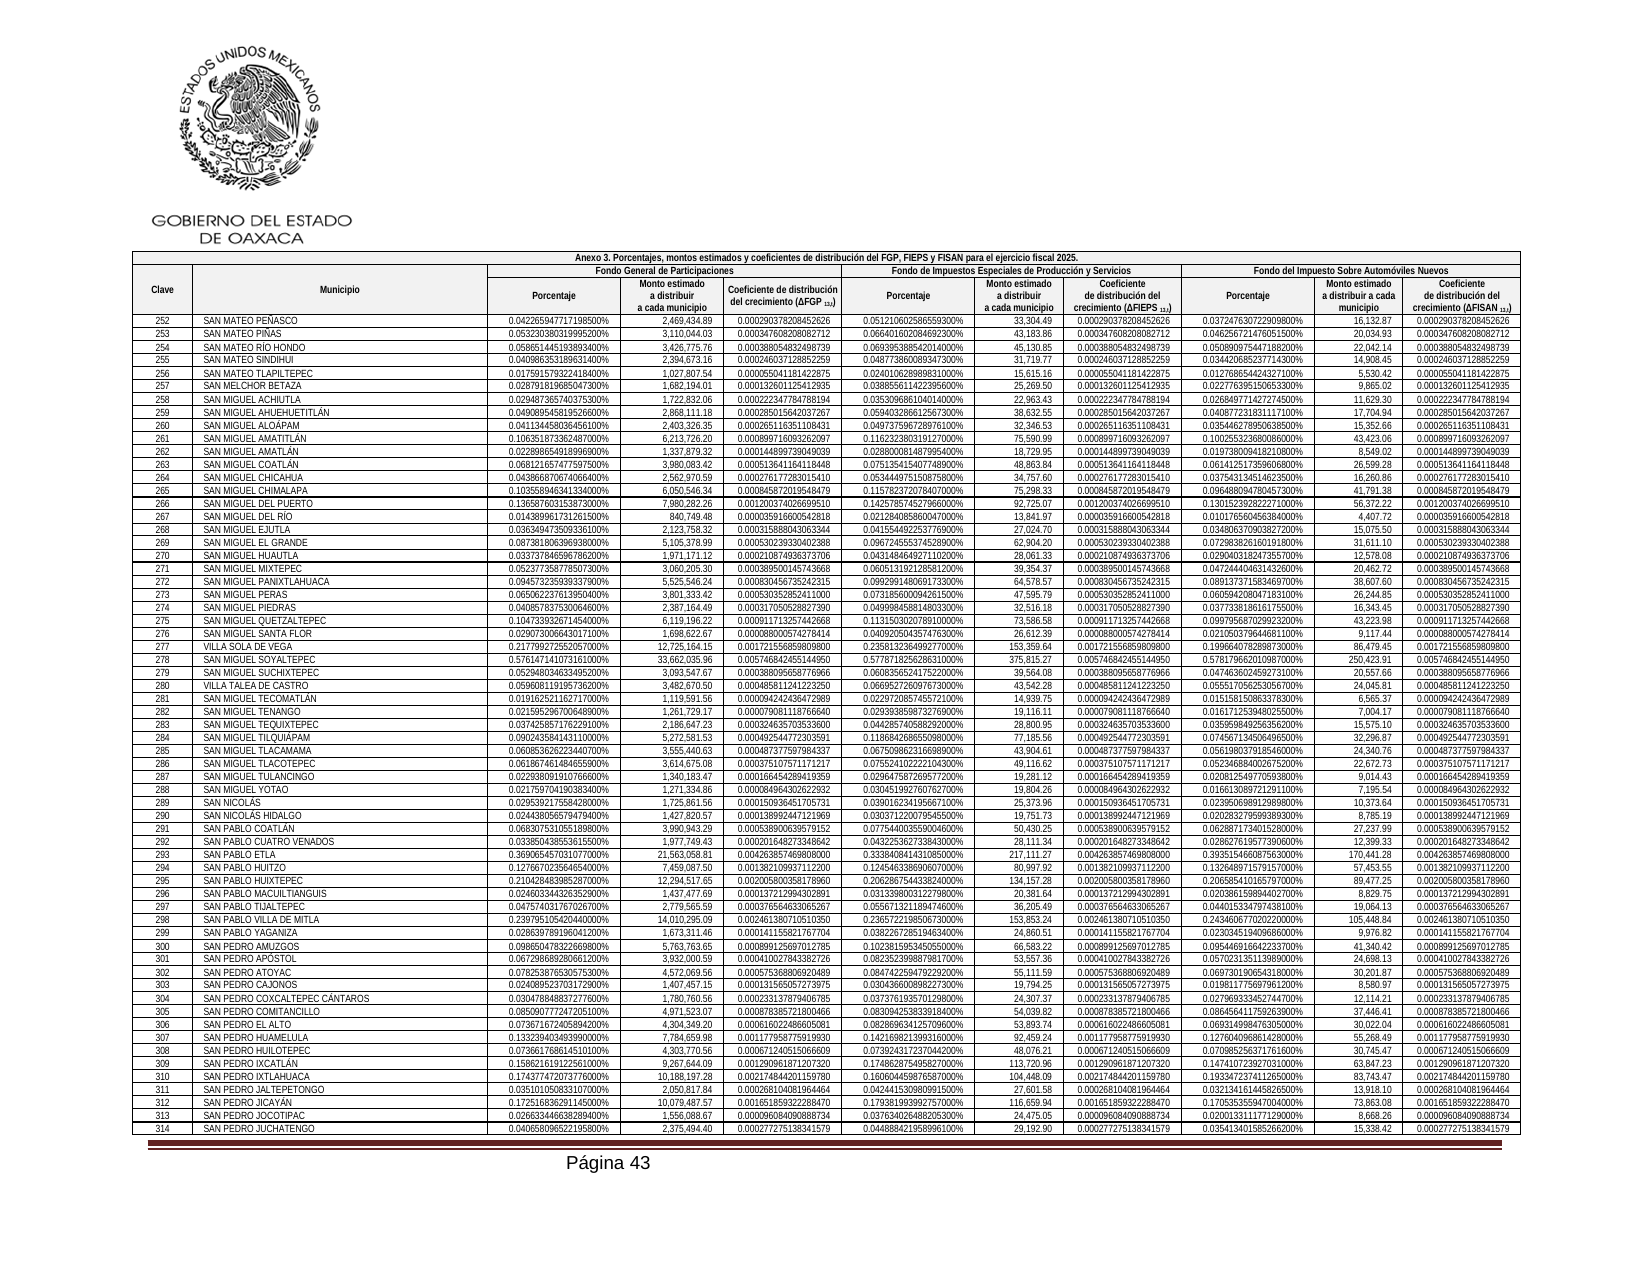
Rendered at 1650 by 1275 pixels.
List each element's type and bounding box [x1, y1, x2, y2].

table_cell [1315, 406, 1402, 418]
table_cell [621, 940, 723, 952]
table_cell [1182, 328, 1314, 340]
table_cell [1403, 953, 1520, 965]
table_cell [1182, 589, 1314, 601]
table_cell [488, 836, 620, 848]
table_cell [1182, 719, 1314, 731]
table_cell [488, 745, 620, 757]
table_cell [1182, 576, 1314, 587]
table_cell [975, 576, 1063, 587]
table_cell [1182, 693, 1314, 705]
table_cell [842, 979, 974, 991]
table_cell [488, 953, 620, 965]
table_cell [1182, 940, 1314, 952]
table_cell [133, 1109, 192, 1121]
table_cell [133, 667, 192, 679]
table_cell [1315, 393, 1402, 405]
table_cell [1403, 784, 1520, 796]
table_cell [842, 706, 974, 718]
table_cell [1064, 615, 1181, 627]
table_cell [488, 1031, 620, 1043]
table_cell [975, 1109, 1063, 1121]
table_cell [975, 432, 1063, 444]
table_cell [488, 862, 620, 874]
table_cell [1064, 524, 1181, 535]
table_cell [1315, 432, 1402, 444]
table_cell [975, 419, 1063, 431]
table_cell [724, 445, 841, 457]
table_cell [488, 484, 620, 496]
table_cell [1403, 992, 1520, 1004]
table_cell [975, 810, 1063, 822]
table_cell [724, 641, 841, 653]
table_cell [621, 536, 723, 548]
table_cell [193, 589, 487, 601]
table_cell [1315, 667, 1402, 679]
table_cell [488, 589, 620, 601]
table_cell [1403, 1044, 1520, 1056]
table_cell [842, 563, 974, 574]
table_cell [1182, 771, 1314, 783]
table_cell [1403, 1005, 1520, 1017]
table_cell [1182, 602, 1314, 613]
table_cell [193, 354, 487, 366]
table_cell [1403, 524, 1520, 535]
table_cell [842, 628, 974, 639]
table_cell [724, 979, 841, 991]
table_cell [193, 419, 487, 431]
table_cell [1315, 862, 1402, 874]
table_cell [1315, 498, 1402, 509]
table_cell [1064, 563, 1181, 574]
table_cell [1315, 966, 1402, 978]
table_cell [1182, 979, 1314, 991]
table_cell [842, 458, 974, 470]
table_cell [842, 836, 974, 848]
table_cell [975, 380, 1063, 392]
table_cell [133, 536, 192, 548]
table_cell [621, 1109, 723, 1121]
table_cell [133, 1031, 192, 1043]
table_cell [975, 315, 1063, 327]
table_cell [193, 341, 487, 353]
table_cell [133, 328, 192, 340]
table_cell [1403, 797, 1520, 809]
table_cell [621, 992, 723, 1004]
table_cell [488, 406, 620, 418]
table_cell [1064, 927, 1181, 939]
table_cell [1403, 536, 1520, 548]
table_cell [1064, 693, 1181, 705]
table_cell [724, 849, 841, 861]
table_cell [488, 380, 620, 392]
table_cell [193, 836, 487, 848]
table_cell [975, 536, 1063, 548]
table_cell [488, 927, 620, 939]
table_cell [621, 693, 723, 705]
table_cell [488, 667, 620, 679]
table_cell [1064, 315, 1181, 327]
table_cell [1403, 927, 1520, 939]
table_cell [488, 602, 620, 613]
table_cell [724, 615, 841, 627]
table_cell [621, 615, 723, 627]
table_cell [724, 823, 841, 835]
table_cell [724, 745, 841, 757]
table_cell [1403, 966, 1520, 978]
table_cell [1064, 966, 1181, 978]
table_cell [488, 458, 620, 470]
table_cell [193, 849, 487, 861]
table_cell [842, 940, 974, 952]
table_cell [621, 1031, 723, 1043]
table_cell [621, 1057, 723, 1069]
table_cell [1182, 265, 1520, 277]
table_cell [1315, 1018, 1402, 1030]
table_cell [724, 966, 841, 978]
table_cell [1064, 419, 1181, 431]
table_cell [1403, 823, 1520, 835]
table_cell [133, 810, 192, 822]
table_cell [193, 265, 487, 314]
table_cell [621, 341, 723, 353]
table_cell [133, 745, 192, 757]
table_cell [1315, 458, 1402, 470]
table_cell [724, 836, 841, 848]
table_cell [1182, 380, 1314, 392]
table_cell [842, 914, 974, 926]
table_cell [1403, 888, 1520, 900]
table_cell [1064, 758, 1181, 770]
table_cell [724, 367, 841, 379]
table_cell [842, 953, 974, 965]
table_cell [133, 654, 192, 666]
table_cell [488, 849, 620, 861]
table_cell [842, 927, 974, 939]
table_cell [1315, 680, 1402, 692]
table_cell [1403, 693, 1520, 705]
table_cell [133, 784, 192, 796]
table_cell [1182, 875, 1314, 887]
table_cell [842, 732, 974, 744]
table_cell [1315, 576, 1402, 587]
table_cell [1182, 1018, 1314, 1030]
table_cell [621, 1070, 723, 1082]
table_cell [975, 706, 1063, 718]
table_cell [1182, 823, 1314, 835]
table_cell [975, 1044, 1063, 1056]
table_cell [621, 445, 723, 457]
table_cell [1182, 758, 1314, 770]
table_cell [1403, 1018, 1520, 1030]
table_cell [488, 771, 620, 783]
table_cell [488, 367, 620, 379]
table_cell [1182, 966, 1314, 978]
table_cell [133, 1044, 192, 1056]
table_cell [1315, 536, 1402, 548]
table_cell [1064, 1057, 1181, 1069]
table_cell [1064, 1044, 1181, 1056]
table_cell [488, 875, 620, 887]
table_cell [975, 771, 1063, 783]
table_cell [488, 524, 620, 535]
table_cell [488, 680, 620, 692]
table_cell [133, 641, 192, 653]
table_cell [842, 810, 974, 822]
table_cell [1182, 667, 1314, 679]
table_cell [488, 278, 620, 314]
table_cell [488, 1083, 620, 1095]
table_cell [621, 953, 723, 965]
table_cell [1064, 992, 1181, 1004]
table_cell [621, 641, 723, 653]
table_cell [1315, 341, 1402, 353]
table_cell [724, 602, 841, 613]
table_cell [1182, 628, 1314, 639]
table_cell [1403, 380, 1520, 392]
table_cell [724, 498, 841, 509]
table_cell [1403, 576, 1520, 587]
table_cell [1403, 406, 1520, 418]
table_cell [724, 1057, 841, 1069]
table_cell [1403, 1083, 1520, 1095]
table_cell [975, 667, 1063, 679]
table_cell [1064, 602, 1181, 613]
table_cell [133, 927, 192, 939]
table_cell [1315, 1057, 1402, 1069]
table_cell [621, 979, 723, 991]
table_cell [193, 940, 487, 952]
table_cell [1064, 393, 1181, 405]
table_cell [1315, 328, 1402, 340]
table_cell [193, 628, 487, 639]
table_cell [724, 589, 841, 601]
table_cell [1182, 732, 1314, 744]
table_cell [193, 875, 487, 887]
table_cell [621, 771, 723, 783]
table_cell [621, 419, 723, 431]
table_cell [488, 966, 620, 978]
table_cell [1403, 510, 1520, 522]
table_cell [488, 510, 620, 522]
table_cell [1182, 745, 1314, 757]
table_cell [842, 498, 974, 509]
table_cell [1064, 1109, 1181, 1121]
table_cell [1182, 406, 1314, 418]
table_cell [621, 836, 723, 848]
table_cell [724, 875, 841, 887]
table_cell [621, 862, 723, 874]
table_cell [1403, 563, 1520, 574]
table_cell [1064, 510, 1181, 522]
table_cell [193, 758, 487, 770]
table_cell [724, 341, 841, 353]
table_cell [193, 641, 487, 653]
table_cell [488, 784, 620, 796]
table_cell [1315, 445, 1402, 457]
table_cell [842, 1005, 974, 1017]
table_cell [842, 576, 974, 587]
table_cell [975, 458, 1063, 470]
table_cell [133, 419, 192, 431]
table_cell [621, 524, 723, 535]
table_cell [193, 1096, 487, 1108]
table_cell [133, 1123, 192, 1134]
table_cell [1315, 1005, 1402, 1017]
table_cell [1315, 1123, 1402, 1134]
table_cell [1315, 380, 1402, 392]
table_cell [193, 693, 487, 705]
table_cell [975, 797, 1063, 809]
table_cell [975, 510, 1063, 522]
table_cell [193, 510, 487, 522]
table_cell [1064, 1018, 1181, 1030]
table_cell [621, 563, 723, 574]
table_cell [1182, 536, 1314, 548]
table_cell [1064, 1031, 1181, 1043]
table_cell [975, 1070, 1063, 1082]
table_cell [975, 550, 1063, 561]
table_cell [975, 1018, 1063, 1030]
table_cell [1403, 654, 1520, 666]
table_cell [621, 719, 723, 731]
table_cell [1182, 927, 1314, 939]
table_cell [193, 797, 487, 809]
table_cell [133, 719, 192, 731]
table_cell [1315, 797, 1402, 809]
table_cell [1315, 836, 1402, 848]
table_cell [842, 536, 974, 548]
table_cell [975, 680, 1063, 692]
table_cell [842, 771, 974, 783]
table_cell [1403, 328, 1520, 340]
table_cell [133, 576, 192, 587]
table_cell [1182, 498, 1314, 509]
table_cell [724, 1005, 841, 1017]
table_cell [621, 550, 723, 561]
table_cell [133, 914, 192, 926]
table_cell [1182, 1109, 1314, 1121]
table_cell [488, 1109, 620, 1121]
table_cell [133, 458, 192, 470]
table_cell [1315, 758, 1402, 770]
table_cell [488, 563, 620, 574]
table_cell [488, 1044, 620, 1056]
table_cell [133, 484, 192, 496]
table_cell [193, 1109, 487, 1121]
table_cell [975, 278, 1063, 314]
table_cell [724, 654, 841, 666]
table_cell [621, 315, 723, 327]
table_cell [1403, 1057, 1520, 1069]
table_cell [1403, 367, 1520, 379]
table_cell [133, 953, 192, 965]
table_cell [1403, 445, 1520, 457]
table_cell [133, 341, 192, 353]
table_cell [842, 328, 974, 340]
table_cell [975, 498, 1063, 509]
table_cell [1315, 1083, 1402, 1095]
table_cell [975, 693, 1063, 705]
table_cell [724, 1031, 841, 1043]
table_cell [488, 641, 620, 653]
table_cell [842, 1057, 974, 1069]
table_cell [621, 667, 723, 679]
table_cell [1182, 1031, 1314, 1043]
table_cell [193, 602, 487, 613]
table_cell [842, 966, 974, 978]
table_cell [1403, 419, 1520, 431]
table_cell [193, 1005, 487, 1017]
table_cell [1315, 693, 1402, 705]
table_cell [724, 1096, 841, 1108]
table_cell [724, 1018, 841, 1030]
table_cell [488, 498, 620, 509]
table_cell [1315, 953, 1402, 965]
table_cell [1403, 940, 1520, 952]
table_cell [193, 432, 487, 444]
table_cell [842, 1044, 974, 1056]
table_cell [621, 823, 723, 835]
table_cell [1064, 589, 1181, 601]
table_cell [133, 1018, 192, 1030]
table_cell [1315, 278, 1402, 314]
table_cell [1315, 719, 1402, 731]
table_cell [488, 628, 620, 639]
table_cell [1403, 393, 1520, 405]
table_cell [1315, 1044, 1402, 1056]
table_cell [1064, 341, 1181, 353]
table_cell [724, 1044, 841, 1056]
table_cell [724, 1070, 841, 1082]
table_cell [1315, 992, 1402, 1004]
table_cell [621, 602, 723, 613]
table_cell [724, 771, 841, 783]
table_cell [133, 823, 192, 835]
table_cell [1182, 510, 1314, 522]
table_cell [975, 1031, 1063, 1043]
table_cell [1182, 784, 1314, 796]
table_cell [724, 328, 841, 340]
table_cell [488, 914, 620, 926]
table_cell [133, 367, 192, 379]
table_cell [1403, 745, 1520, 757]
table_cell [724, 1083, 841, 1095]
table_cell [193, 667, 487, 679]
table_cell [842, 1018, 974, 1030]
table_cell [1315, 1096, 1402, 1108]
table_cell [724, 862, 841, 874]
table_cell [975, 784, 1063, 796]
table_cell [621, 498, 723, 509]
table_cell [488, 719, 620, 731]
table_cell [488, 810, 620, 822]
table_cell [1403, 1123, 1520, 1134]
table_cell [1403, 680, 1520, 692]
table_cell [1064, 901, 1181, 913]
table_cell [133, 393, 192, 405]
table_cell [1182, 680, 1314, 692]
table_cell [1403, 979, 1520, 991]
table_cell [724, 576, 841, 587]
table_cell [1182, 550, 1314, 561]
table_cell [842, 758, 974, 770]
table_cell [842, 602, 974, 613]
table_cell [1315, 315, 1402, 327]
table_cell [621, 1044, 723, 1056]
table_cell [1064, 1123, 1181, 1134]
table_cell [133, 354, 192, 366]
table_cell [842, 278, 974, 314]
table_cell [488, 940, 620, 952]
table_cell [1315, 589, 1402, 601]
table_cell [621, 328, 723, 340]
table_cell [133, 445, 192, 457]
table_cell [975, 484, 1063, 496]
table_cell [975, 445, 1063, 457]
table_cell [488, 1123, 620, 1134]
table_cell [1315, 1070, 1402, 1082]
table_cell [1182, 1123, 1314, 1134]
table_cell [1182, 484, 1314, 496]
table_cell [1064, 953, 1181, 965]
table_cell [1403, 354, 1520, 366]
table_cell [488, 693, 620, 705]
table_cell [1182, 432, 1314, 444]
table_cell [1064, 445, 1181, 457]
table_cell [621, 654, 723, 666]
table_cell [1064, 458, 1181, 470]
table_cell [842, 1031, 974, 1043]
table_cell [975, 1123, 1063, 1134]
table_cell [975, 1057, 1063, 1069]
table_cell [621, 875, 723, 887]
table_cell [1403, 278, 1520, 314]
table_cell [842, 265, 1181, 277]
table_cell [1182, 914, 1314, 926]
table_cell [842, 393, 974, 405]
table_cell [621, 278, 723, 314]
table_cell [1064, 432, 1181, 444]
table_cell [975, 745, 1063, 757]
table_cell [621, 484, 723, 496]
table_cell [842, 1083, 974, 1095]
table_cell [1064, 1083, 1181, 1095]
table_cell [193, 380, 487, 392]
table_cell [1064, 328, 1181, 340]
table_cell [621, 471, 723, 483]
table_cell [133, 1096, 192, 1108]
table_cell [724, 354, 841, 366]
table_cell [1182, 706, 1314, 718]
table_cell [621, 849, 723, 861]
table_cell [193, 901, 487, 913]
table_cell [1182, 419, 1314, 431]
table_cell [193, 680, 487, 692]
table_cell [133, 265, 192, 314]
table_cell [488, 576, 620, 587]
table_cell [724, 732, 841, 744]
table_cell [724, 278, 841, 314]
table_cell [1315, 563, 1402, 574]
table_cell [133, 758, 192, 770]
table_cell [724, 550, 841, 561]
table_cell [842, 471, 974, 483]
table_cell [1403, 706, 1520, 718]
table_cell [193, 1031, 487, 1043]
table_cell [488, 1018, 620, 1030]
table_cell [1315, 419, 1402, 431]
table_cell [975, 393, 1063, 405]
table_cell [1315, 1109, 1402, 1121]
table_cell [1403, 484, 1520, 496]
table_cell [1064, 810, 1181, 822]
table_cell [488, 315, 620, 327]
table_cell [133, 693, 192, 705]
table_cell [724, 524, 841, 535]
picture [147, 42, 356, 248]
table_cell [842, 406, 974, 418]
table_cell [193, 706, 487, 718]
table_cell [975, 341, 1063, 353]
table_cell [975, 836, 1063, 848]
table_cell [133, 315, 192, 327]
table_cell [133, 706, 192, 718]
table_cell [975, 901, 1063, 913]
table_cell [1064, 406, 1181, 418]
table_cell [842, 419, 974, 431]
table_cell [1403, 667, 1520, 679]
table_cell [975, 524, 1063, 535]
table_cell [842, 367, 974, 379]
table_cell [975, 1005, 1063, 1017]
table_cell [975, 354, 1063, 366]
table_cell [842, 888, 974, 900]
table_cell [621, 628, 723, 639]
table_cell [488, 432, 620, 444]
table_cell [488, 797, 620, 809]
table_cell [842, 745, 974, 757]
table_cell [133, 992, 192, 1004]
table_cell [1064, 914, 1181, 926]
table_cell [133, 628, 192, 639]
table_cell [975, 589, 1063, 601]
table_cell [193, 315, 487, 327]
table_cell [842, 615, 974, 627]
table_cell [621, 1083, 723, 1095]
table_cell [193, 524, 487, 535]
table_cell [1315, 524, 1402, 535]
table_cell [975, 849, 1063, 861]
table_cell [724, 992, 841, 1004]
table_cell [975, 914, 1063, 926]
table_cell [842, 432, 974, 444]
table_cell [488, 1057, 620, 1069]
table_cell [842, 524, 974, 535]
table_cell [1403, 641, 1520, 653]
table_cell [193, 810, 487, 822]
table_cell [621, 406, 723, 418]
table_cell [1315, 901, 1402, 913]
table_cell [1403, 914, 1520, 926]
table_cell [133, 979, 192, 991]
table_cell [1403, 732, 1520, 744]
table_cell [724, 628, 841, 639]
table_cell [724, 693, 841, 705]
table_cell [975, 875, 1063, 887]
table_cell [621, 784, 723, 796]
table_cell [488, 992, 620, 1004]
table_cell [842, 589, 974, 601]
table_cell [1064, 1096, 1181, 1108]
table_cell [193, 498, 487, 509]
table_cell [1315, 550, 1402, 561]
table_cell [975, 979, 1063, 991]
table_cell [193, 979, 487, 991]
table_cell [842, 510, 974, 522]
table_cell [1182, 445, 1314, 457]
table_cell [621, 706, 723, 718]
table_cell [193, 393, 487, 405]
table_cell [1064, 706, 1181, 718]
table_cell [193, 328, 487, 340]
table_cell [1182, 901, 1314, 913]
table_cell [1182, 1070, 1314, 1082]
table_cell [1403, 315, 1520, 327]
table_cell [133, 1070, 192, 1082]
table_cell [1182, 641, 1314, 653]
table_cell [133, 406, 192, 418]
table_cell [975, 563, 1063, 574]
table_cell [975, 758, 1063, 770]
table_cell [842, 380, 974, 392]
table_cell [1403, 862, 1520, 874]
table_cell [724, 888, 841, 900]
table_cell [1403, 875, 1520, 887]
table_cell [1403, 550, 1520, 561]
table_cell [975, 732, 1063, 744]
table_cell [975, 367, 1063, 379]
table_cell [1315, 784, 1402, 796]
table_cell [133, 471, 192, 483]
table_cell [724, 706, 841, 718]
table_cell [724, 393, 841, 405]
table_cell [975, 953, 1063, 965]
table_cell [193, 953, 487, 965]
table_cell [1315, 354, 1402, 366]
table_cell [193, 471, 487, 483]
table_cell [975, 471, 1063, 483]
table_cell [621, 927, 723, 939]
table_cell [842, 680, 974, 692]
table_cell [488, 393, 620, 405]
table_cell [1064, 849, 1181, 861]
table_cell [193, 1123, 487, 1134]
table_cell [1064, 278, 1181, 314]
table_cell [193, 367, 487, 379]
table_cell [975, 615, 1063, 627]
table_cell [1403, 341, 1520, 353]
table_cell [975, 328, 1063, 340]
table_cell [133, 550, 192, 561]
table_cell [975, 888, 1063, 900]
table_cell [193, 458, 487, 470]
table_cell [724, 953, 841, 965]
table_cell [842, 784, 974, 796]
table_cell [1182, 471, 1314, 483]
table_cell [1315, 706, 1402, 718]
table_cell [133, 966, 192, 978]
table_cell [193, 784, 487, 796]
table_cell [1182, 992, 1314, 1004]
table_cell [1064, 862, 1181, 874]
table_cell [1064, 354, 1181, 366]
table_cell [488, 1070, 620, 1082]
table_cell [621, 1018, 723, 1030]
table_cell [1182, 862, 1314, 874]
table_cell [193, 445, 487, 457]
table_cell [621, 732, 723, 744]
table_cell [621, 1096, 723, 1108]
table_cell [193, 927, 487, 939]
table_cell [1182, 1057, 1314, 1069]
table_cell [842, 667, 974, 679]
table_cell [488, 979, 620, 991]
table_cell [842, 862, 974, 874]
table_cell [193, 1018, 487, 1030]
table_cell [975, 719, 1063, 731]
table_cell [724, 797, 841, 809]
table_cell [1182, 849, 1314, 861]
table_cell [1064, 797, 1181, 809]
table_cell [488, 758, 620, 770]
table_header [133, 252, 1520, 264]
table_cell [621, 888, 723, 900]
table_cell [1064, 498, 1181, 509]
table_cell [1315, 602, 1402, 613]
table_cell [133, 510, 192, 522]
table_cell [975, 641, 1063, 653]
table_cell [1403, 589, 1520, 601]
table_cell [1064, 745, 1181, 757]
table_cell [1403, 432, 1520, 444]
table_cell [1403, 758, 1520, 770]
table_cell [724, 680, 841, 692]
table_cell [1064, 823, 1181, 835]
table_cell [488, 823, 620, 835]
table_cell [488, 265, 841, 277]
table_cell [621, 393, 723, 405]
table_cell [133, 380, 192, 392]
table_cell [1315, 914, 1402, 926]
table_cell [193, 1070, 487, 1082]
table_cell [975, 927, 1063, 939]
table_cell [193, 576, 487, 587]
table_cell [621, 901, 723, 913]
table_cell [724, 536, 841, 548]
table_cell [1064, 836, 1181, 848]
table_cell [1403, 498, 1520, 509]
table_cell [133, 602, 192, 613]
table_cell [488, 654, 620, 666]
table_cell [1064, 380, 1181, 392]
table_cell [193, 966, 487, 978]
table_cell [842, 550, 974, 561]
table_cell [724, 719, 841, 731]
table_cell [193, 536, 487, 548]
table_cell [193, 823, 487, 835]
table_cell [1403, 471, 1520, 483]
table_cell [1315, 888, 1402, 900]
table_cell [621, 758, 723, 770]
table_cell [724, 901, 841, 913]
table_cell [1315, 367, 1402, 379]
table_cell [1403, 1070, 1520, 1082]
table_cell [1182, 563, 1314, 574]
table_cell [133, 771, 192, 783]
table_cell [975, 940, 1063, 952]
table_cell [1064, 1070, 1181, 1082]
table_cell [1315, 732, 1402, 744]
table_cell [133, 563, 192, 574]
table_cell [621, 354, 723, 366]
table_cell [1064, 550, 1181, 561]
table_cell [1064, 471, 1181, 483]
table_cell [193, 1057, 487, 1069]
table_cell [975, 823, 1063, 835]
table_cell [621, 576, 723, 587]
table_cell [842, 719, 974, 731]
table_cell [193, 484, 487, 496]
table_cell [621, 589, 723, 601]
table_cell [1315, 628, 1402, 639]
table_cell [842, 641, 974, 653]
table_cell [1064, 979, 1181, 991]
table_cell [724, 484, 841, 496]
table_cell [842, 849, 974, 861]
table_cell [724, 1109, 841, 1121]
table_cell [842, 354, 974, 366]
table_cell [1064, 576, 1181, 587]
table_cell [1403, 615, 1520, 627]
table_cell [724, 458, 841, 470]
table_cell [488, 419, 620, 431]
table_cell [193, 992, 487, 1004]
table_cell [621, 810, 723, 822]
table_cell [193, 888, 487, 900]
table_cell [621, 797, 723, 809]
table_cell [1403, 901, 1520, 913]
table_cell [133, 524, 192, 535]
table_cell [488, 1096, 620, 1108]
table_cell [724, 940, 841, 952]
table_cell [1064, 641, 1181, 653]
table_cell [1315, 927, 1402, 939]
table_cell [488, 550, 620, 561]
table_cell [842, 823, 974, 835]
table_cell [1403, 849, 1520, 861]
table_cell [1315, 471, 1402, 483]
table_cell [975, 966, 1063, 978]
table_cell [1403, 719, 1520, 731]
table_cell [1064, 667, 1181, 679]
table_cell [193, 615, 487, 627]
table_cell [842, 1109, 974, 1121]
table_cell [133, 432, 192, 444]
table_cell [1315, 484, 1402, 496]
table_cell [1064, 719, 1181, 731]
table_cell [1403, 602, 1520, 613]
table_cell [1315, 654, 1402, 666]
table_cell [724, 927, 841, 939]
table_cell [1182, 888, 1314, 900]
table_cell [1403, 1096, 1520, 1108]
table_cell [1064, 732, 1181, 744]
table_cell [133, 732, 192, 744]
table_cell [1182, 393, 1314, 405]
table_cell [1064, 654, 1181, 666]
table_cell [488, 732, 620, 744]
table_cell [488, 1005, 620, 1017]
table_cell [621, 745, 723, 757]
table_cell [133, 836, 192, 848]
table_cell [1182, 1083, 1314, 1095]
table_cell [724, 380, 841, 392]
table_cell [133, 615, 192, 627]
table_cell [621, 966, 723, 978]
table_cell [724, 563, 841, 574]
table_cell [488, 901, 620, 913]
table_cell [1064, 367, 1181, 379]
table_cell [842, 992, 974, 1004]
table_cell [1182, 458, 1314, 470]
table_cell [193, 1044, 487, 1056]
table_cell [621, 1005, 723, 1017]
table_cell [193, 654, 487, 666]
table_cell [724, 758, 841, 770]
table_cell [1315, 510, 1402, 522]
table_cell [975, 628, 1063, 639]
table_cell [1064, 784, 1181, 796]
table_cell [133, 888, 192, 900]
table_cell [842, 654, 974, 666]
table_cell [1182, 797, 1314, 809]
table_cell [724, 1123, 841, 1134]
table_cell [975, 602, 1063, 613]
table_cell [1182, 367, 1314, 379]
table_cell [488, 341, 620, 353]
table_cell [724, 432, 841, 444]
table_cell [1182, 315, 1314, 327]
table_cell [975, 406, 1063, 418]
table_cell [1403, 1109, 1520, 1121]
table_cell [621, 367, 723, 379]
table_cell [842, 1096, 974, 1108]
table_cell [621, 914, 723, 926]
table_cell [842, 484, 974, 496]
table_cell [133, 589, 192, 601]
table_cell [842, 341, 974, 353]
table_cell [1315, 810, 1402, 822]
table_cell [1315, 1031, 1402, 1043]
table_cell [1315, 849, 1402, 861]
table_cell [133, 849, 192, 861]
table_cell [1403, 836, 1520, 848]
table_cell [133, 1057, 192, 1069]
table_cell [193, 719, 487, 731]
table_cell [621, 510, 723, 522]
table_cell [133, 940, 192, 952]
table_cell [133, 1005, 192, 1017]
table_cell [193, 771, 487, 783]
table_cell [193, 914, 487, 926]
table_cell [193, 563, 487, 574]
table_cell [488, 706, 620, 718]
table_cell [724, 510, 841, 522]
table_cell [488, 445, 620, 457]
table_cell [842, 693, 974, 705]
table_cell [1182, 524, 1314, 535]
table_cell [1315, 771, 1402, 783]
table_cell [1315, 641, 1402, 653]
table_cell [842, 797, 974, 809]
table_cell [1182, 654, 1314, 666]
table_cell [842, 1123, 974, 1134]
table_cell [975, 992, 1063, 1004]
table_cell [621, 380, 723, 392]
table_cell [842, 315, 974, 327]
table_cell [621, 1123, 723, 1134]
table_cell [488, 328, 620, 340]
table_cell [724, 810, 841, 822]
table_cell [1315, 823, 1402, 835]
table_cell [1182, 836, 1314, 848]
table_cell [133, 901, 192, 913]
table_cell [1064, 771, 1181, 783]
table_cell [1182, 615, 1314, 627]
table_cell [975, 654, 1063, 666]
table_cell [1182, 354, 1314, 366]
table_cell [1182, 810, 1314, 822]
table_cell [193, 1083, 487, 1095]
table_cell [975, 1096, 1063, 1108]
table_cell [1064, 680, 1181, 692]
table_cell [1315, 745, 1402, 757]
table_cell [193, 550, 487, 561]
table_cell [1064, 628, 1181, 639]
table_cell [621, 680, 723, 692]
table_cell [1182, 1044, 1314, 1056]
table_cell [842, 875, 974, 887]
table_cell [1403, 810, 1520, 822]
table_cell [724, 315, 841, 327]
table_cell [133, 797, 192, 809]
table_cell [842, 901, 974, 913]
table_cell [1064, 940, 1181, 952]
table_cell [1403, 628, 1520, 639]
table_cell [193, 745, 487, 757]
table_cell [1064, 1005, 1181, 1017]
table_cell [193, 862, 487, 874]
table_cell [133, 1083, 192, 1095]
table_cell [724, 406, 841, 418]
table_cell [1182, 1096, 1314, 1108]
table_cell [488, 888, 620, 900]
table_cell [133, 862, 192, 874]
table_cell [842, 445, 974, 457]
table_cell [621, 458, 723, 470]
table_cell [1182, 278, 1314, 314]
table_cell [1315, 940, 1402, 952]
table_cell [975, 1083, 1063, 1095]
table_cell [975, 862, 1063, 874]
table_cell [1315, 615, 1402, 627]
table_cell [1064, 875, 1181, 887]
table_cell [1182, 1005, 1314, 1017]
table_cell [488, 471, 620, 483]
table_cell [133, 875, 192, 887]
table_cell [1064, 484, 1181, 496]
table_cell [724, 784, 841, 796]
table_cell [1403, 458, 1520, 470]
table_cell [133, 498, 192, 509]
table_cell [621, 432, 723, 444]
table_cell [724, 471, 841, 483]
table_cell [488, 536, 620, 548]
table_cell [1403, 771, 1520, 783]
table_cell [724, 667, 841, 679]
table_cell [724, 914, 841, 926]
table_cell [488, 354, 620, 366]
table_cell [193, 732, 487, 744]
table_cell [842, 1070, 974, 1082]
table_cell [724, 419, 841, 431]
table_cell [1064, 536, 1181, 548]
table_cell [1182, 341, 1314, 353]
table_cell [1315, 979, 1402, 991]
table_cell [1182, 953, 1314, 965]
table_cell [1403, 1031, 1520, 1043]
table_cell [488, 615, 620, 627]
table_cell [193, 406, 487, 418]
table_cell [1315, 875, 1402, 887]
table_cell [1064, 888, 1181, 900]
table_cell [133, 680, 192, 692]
